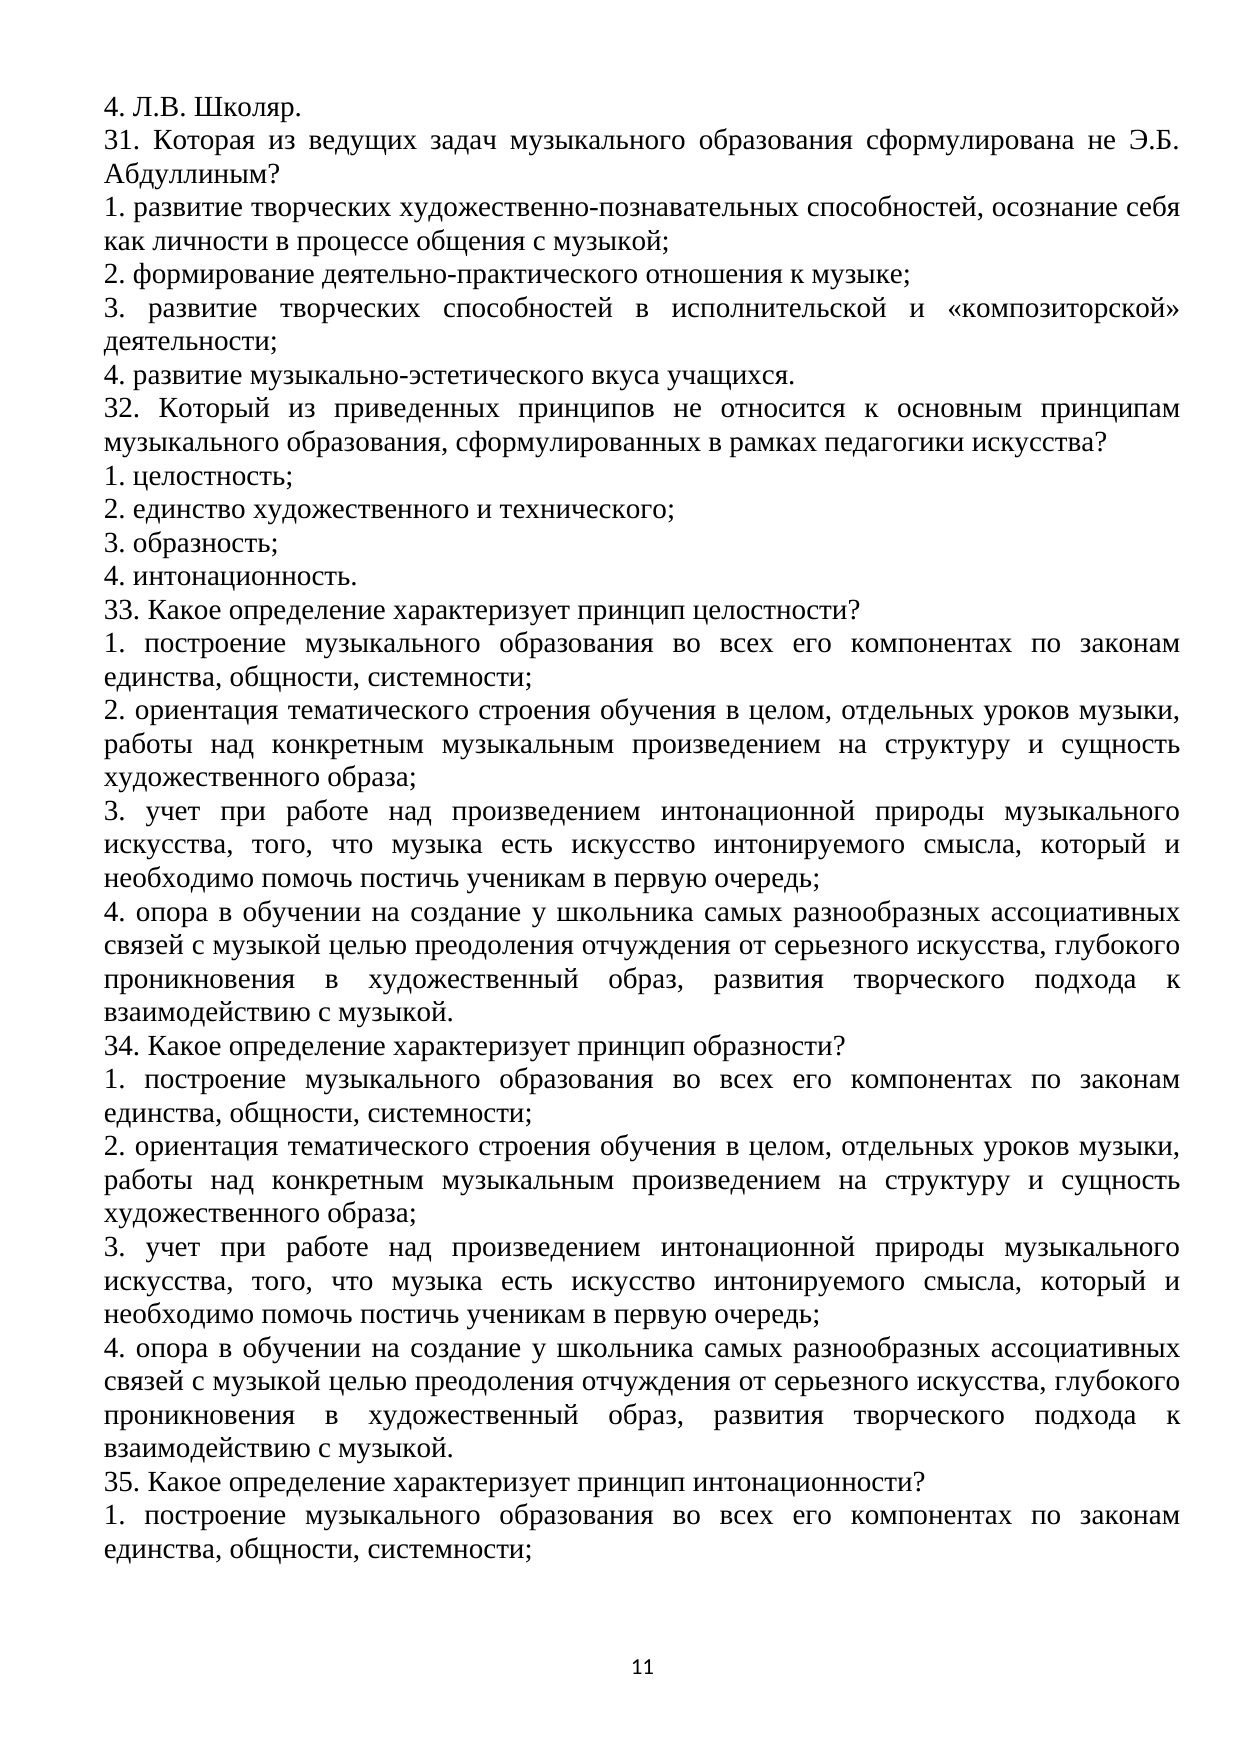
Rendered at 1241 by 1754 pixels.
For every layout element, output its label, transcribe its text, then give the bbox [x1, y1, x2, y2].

text 31. Которая из ведущих задач музыкального образования сформулирована не Э.Б. Абдуллиным? [103, 122, 1181, 189]
text 4. интонационность. [103, 558, 1181, 592]
text 3. развитие творческих способностей в исполнительской и «композиторской» деятельности; [103, 290, 1181, 357]
text 1. построение музыкального образования во всех его компонентах по законам единства, общности, системности; [103, 1497, 1181, 1564]
text 1. развитие творческих художественно-познавательных способностей, осознание себя как личности в процессе общения с музыкой; [103, 189, 1181, 256]
text 1. построение музыкального образования во всех его компонентах по законам единства, общности, системности; [103, 1061, 1181, 1128]
text 35. Какое определение характеризует принцип интонационности? [103, 1464, 1181, 1497]
text 1. построение музыкального образования во всех его компонентах по законам единства, общности, системности; [103, 625, 1181, 692]
text 34. Какое определение характеризует принцип образности? [103, 1028, 1181, 1061]
text 3. образность; [103, 525, 1181, 558]
text 4. развитие музыкально-эстетического вкуса учащихся. [103, 357, 1181, 391]
text 2. единство художественного и технического; [103, 491, 1181, 525]
text 4. Л.В. Школяр. [103, 89, 1181, 122]
text 2. формирование деятельно-практического отношения к музыке; [103, 256, 1181, 290]
text 32. Который из приведенных принципов не относится к основным принципам музыкального образования, сформулированных в рамках педагогики искусства? [103, 391, 1181, 458]
text 33. Какое определение характеризует принцип целостности? [103, 592, 1181, 625]
text 1. целостность; [103, 458, 1181, 491]
